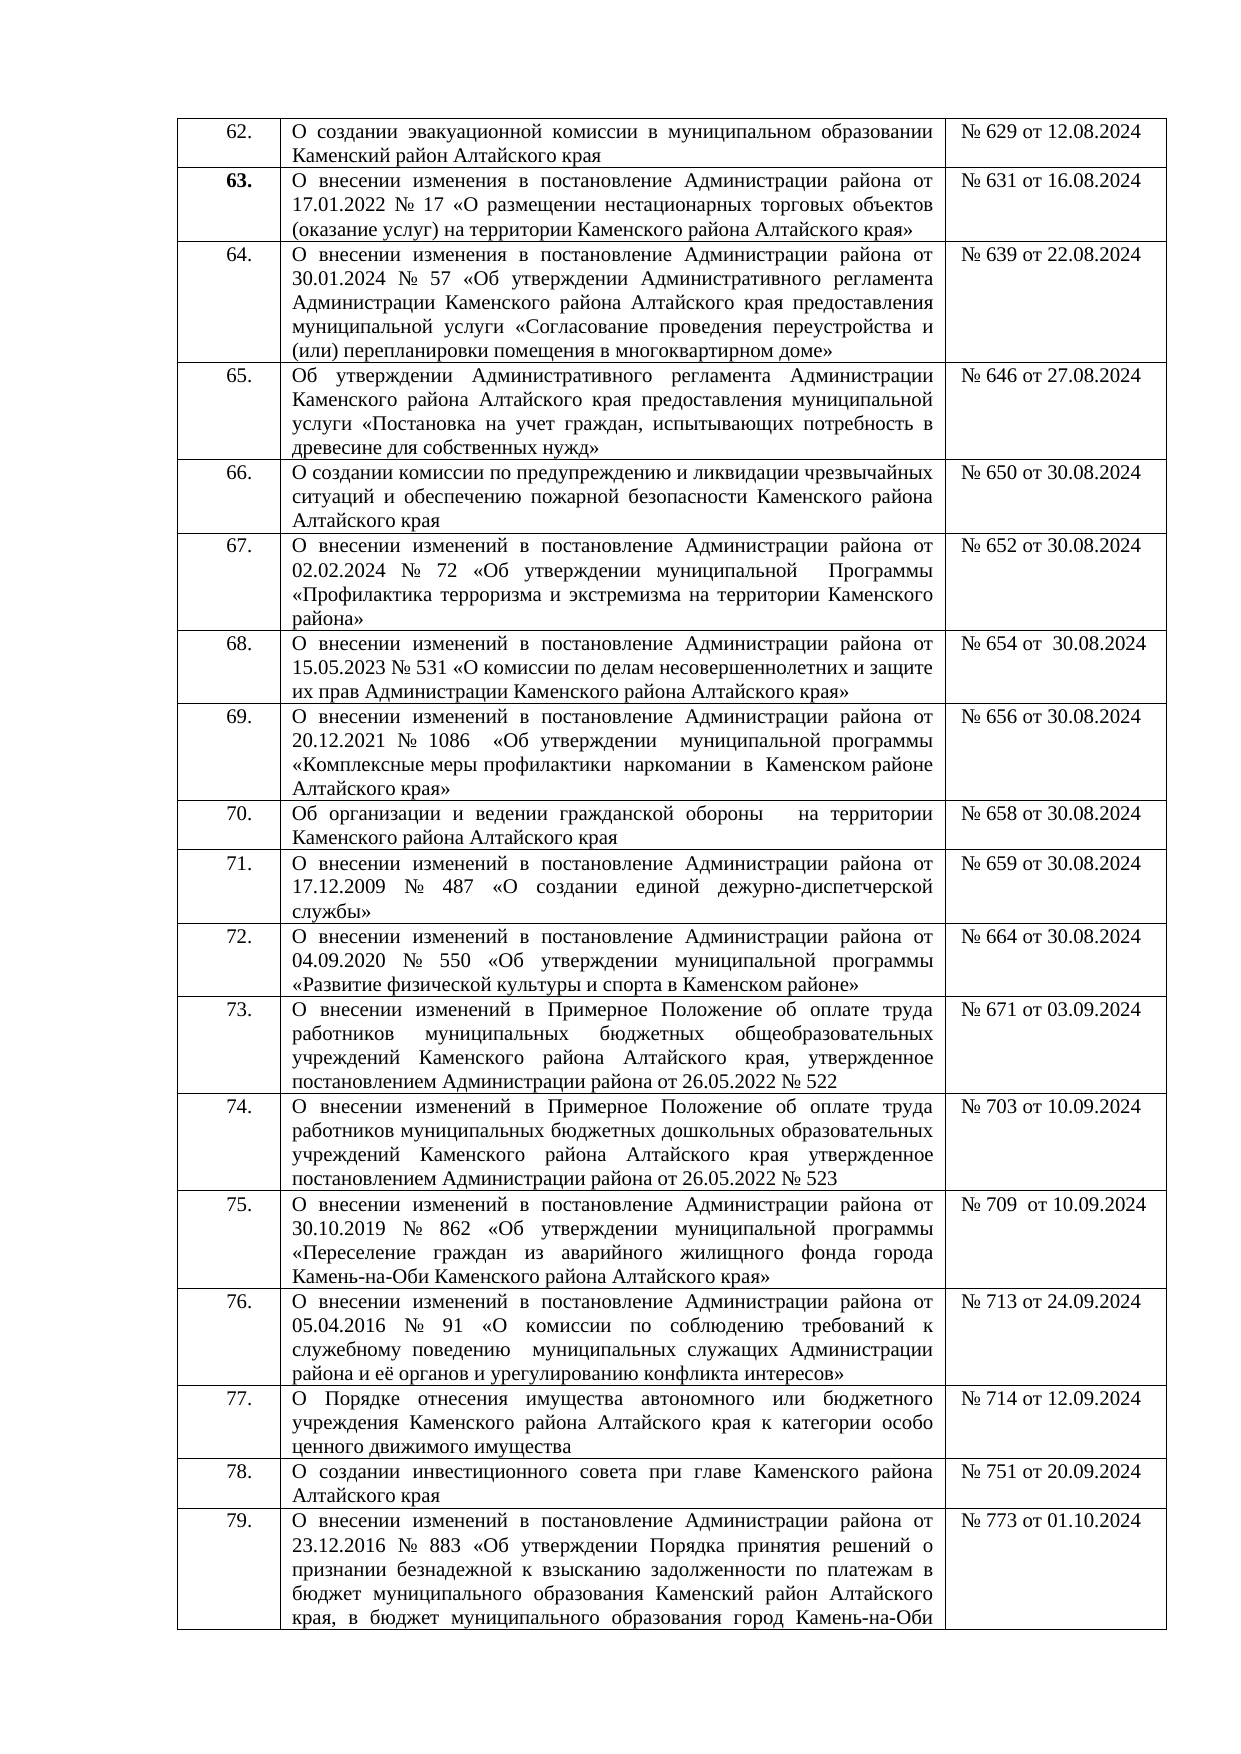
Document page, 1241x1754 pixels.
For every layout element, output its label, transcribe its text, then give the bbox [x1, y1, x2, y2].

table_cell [281, 1509, 945, 1629]
table_cell О внесении изменений в постановление Администрации района от 02.02.2024 № 72 «Об утверждении муниципальной Программы «Профилактика терроризма и экстремизма на территории Каменского района» [281, 534, 945, 630]
table_cell [178, 801, 280, 849]
table_cell Об организации и ведении гражданской обороны на территории Каменского района Алтайского края [281, 801, 945, 849]
table_cell № 659 от 30.08.2024 [946, 850, 1166, 923]
table_cell № 650 от 30.08.2024 [946, 460, 1166, 532]
table_cell [178, 363, 280, 459]
table_cell № 658 от 30.08.2024 [946, 801, 1166, 849]
table_cell [178, 704, 280, 800]
table_cell № 654 от 30.08.2024 [946, 631, 1166, 703]
table_cell О внесении изменений в постановление Администрации района от 04.09.2020 № 550 «Об утверждении муниципальной программы «Развитие физической культуры и спорта в Каменском районе» [281, 924, 945, 996]
table_cell О внесении изменений в Примерное Положение об оплате труда работников муниципальных бюджетных дошкольных образовательных учреждений Каменского района Алтайского края утвержденное постановлением Администрации района от 26.05.2022 № 523 [281, 1094, 945, 1190]
table_cell О создании инвестиционного совета при главе Каменского района Алтайского края [281, 1459, 945, 1507]
table_cell О внесении изменений в постановление Администрации района от 05.04.2016 № 91 «О комиссии по соблюдению требований к служебному поведению муниципальных служащих Администрации района и её органов и урегулированию конфликта интересов» [281, 1289, 945, 1385]
table_cell [178, 534, 280, 630]
table_cell Об утверждении Административного регламента Администрации Каменского района Алтайского края предоставления муниципальной услуги «Постановка на учет граждан, испытывающих потребность в древесине для собственных нужд» [281, 363, 945, 459]
table_cell № 751 от 20.09.2024 [946, 1459, 1166, 1507]
table_cell [178, 119, 280, 167]
table_cell № 703 от 10.09.2024 [946, 1094, 1166, 1190]
table_cell № 671 от 03.09.2024 [946, 997, 1166, 1093]
table_cell № 664 от 30.08.2024 [946, 924, 1166, 996]
table_cell № 773 от 01.10.2024 [946, 1509, 1166, 1629]
table_cell № 639 от 22.08.2024 [946, 242, 1166, 362]
table_cell № 656 от 30.08.2024 [946, 704, 1166, 800]
table_cell [178, 850, 280, 923]
table_cell О внесении изменения в постановление Администрации района от 17.01.2022 № 17 «О размещении нестационарных торговых объектов (оказание услуг) на территории Каменского района Алтайского края» [281, 168, 945, 241]
table_cell О внесении изменений в постановление Администрации района от 17.12.2009 № 487 «О создании единой дежурно-диспетчерской службы» [281, 850, 945, 923]
table_cell № 652 от 30.08.2024 [946, 534, 1166, 630]
table_cell № 714 от 12.09.2024 [946, 1386, 1166, 1458]
table_cell О создании комиссии по предупреждению и ликвидации чрезвычайных ситуаций и обеспечению пожарной безопасности Каменского района Алтайского края [281, 460, 945, 532]
table_cell [178, 168, 280, 241]
table_cell [178, 631, 280, 703]
table_cell № 713 от 24.09.2024 [946, 1289, 1166, 1385]
table_cell № 631 от 16.08.2024 [946, 168, 1166, 241]
table_cell О внесении изменения в постановление Администрации района от 30.01.2024 № 57 «Об утверждении Административного регламента Администрации Каменского района Алтайского края предоставления муниципальной услуги «Согласование проведения переустройства и (или) перепланировки помещения в многоквартирном доме» [281, 242, 945, 362]
table_cell О внесении изменений в постановление Администрации района от 20.12.2021 № 1086 «Об утверждении муниципальной программы «Комплексные меры профилактики наркомании в Каменском районе Алтайского края» [281, 704, 945, 800]
table_cell [178, 1386, 280, 1458]
table_cell [178, 242, 280, 362]
table_cell № 646 от 27.08.2024 [946, 363, 1166, 459]
table_cell [178, 1289, 280, 1385]
table_cell № 629 от 12.08.2024 [946, 119, 1166, 167]
table_cell № 709 от 10.09.2024 [946, 1191, 1166, 1288]
table_cell О внесении изменений в Примерное Положение об оплате труда работников муниципальных бюджетных общеобразовательных учреждений Каменского района Алтайского края, утвержденное постановлением Администрации района от 26.05.2022 № 522 [281, 997, 945, 1093]
table_cell [178, 1094, 280, 1190]
table_cell [178, 460, 280, 532]
table_cell [178, 1191, 280, 1288]
table_cell О создании эвакуационной комиссии в муниципальном образовании Каменский район Алтайского края [281, 119, 945, 167]
table_cell О внесении изменений в постановление Администрации района от 30.10.2019 № 862 «Об утверждении муниципальной программы «Переселение граждан из аварийного жилищного фонда города Камень-на-Оби Каменского района Алтайского края» [281, 1191, 945, 1288]
table_cell [178, 1459, 280, 1507]
table_cell [178, 1509, 280, 1629]
table_cell [178, 924, 280, 996]
table_cell О Порядке отнесения имущества автономного или бюджетного учреждения Каменского района Алтайского края к категории особо ценного движимого имущества [281, 1386, 945, 1458]
table_cell О внесении изменений в постановление Администрации района от 15.05.2023 № 531 «О комиссии по делам несовершеннолетних и защите их прав Администрации Каменского района Алтайского края» [281, 631, 945, 703]
table_cell [178, 997, 280, 1093]
